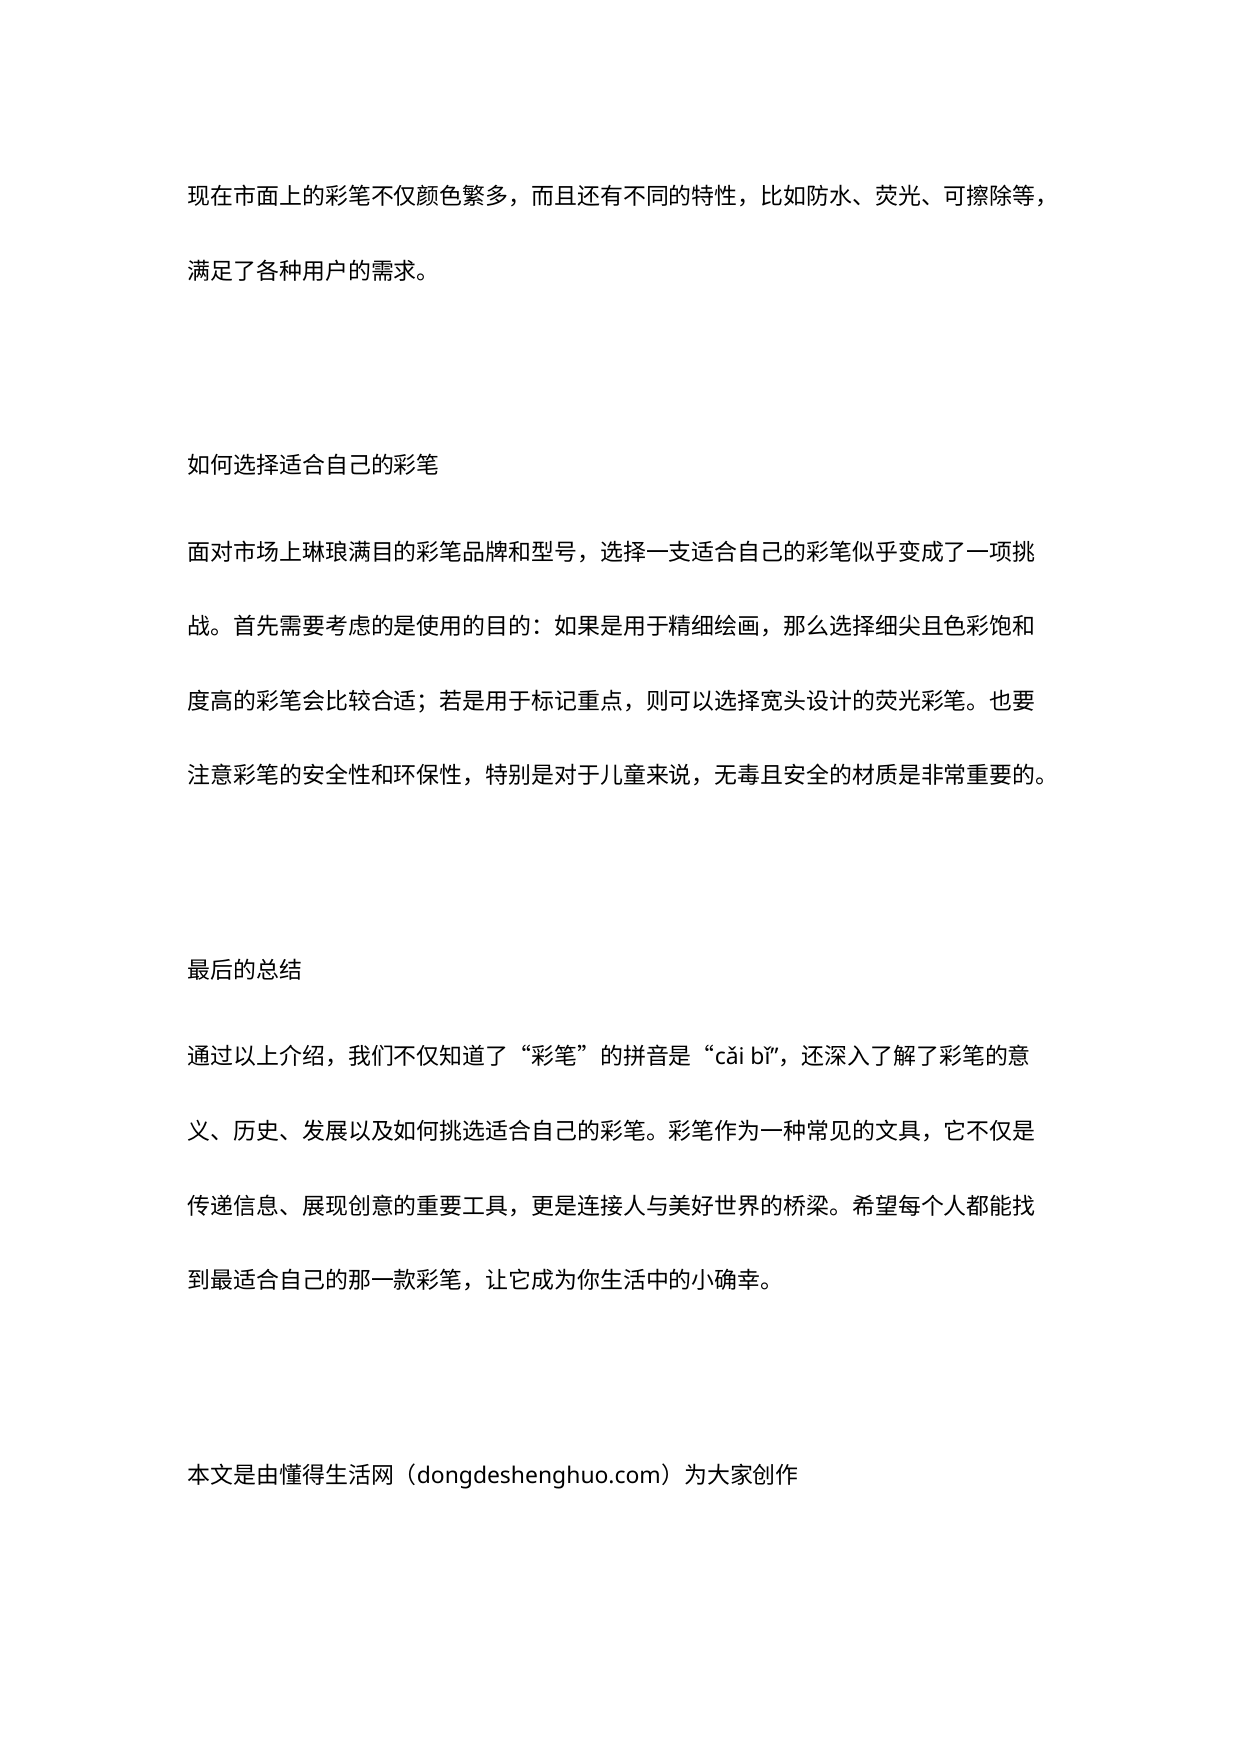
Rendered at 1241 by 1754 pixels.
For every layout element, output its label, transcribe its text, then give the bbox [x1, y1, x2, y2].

text 面对市场上琳琅满目的彩笔品牌和型号，选择一支适合自己的彩笔似乎变成了一项挑战。首先需要考虑的是使用的目的：如果是用于精细绘画，那么选择细尖且色彩饱和度高的彩笔会比较合适；若是用于标记重点，则可以选择宽头设计的荧光彩笔。也要注意彩笔的安全性和环保性，特别是对于儿童来说，无毒且安全的材质是非常重要的。 [187, 517, 1053, 807]
text 最后的总结 [187, 936, 1053, 1001]
text 本文是由懂得生活网（dongdeshenghuo.com）为大家创作 [187, 1441, 1053, 1506]
text 如何选择适合自己的彩笔 [187, 431, 1053, 496]
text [187, 162, 1053, 302]
text 通过以上介绍，我们不仅知道了“彩笔”的拼音是“cǎi bǐ”，还深入了解了彩笔的意义、历史、发展以及如何挑选适合自己的彩笔。彩笔作为一种常见的文具，它不仅是传递信息、展现创意的重要工具，更是连接人与美好世界的桥梁。希望每个人都能找到最适合自己的那一款彩笔，让它成为你生活中的小确幸。 [187, 1022, 1053, 1311]
